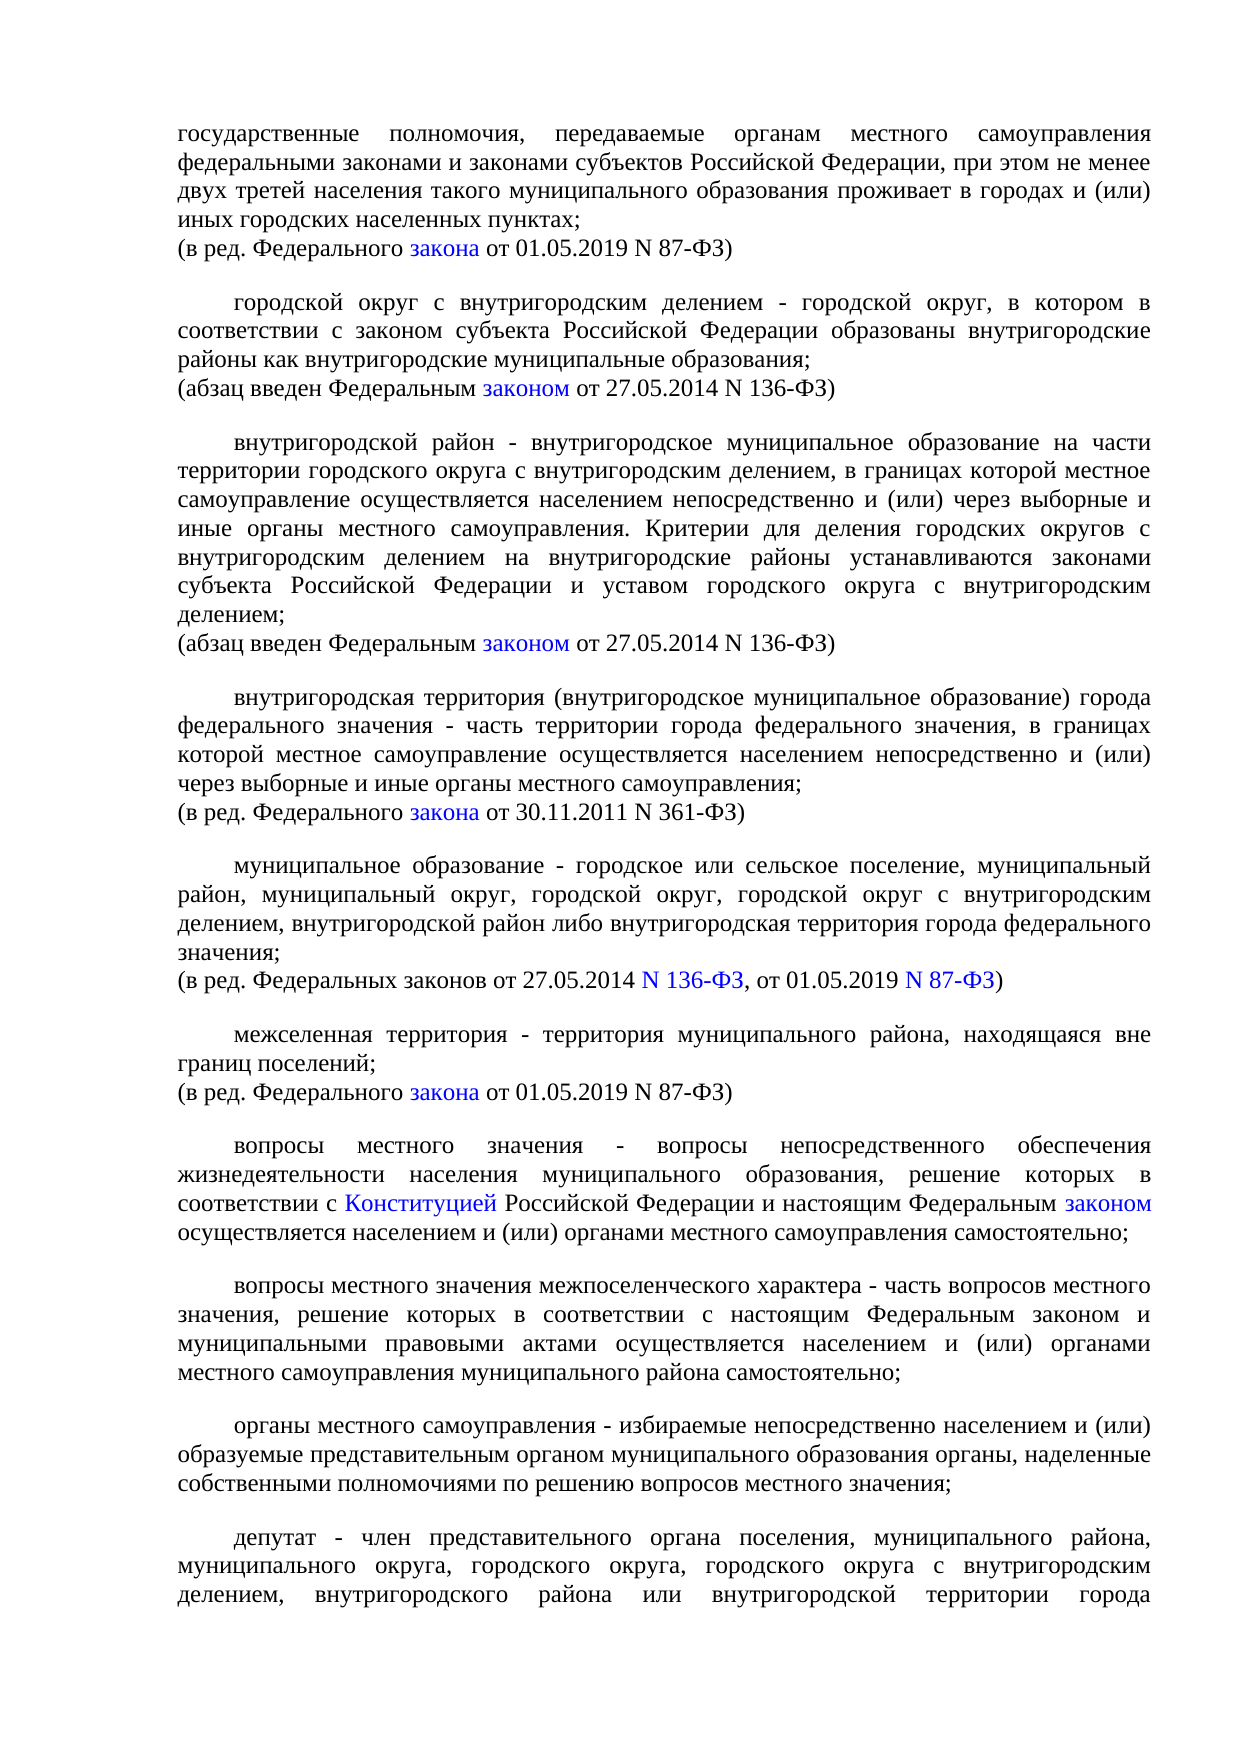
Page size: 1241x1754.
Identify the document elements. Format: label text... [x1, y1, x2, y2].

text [177, 118, 1152, 233]
text внутригородская территория (внутригородское муниципальное образование) города федерального значения - часть территории города федерального значения, в границах которой местное самоуправление осуществляется населением непосредственно и (или) через выборные и иные органы местного самоуправления; [177, 682, 1152, 797]
text городской округ с внутригородским делением - городской округ, в котором в соответствии с законом субъекта Российской Федерации образованы внутригородские районы как внутригородские муниципальные образования; [177, 287, 1152, 373]
text (абзац введен Федеральным законом от 27.05.2014 N 136-ФЗ) [177, 373, 1152, 402]
text (в ред. Федерального закона от 01.05.2019 N 87-ФЗ) [177, 233, 1152, 262]
text межселенная территория - территория муниципального района, находящаяся вне границ поселений; [177, 1019, 1152, 1077]
text (в ред. Федерального закона от 01.05.2019 N 87-ФЗ) [177, 1077, 1152, 1106]
text (абзац введен Федеральным законом от 27.05.2014 N 136-ФЗ) [177, 628, 1152, 657]
text внутригородской район - внутригородское муниципальное образование на части территории городского округа с внутригородским делением, в границах которой местное самоуправление осуществляется населением непосредственно и (или) через выборные и иные органы местного самоуправления. Критерии для деления городских округов с внутригородским делением на внутригородские районы устанавливаются законами субъекта Российской Федерации и уставом городского округа с внутригородским делением; [177, 427, 1152, 628]
text вопросы местного значения межпоселенческого характера - часть вопросов местного значения, решение которых в соответствии с настоящим Федеральным законом и муниципальными правовыми актами осуществляется населением и (или) органами местного самоуправления муниципального района самостоятельно; [177, 1271, 1152, 1386]
text вопросы местного значения - вопросы непосредственного обеспечения жизнедеятельности населения муниципального образования, решение которых в соответствии с Конституцией Российской Федерации и настоящим Федеральным законом осуществляется населением и (или) органами местного самоуправления самостоятельно; [177, 1131, 1152, 1246]
text (в ред. Федеральных законов от 27.05.2014 N 136-ФЗ, от 01.05.2019 N 87-ФЗ) [177, 966, 1152, 994]
text органы местного самоуправления - избираемые непосредственно населением и (или) образуемые представительным органом муниципального образования органы, наделенные собственными полномочиями по решению вопросов местного значения; [177, 1411, 1152, 1497]
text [177, 1522, 1152, 1608]
text муниципальное образование - городское или сельское поселение, муниципальный район, муниципальный округ, городской округ, городской округ с внутригородским делением, внутригородской район либо внутригородская территория города федерального значения; [177, 851, 1152, 966]
text (в ред. Федерального закона от 30.11.2011 N 361-ФЗ) [177, 797, 1152, 826]
